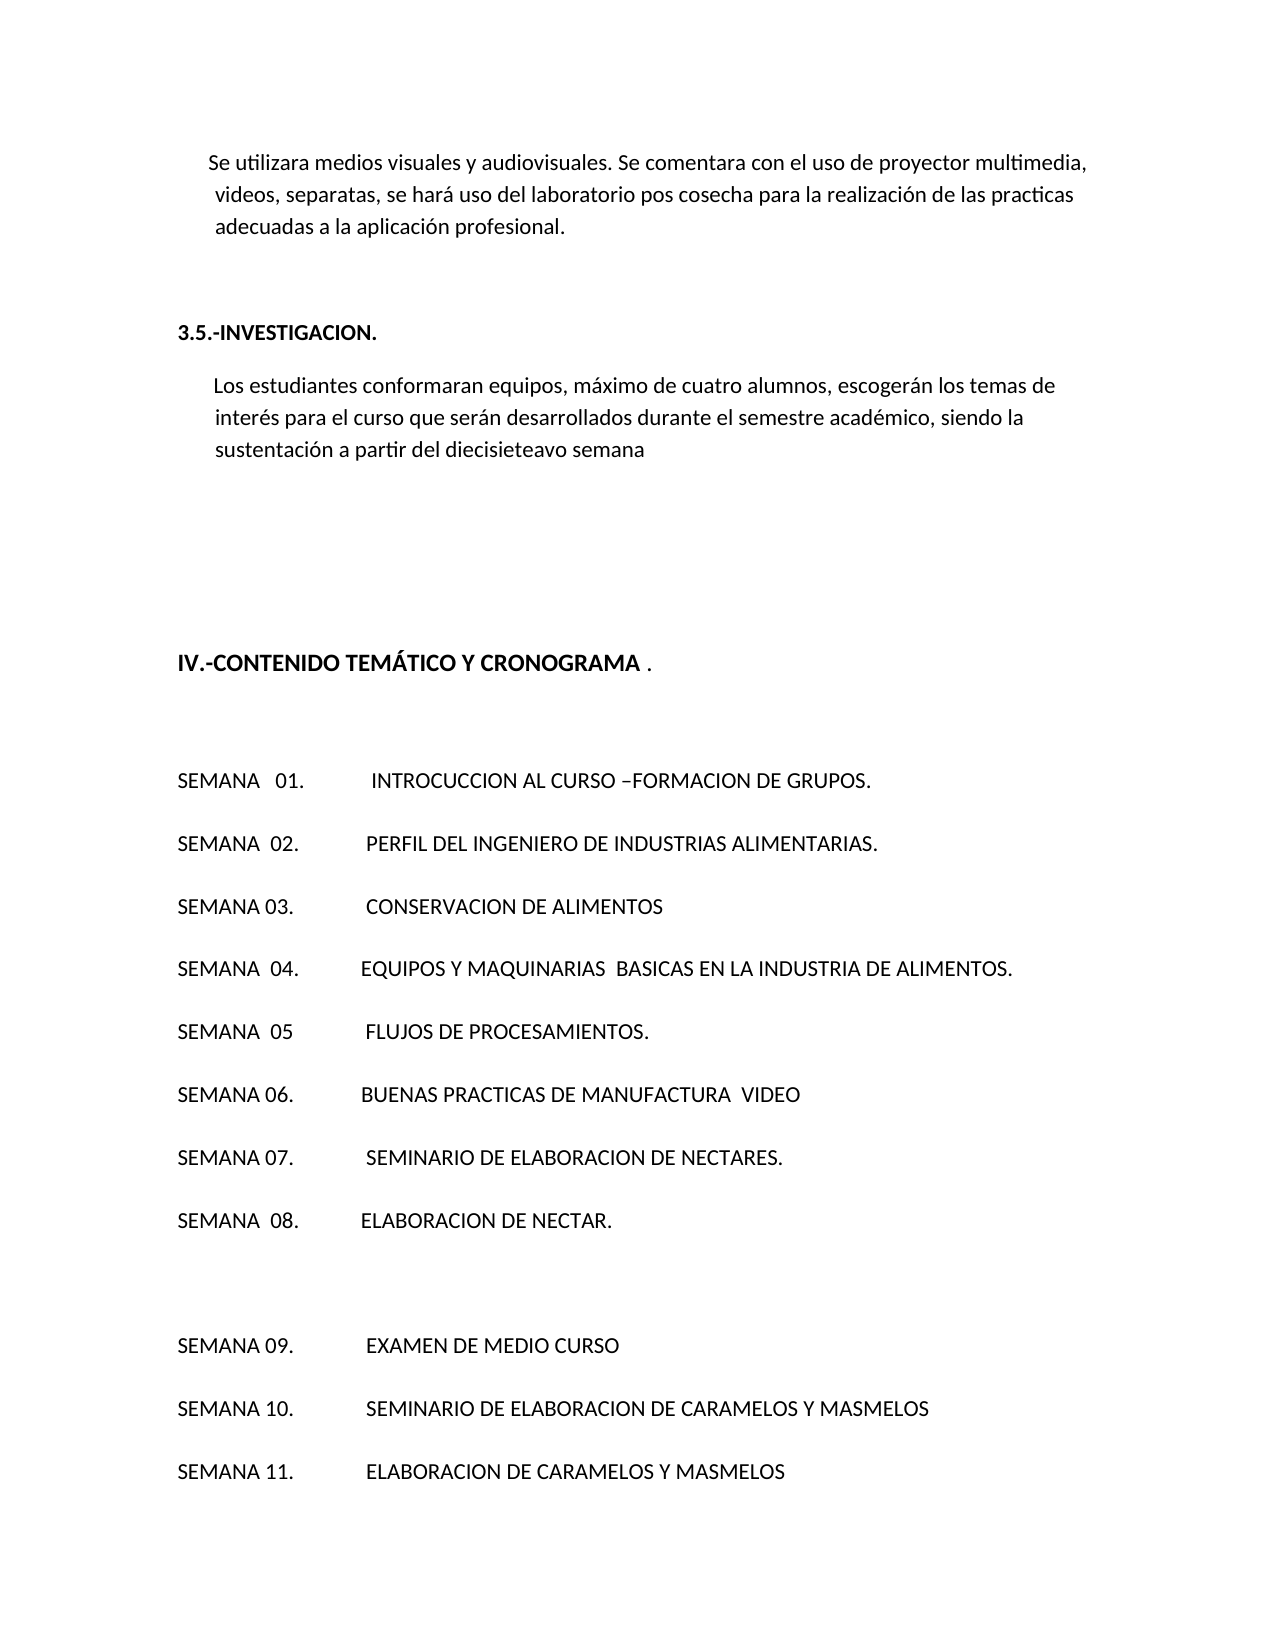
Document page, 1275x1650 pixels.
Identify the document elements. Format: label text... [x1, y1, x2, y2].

text Se utilizara medios visuales y audiovisuales. Se comentara con el uso de proyector multimedia, videos, separatas, se hará uso del laboratorio pos cosecha para la realización de las practicas adecuadas a la aplicación profesional. [177, 148, 1098, 240]
text Los estudiantes conformaran equipos, máximo de cuatro alumnos, escogerán los temas de interés para el curso que serán desarrollados durante el semestre académico, siendo la sustentación a partir del diecisieteavo semana [177, 371, 1098, 463]
text SEMANA 09. EXAMEN DE MEDIO CURSO [177, 1331, 1098, 1359]
text SEMANA 02. PERFIL DEL INGENIERO DE INDUSTRIAS ALIMENTARIAS. [177, 829, 1157, 857]
text 3.5.-INVESTIGACION. [177, 318, 1098, 346]
text SEMANA 05 FLUJOS DE PROCESAMIENTOS. [177, 1017, 1127, 1045]
text SEMANA 10. SEMINARIO DE ELABORACION DE CARAMELOS Y MASMELOS [177, 1394, 1098, 1422]
text SEMANA 04. EQUIPOS Y MAQUINARIAS BASICAS EN LA INDUSTRIA DE ALIMENTOS. [177, 954, 1098, 983]
text SEMANA 01. INTROCUCCION AL CURSO –FORMACION DE GRUPOS. [177, 766, 1157, 794]
text SEMANA 08. ELABORACION DE NECTAR. [177, 1206, 1098, 1234]
text SEMANA 07. SEMINARIO DE ELABORACION DE NECTARES. [177, 1143, 1098, 1171]
text SEMANA 11. ELABORACION DE CARAMELOS Y MASMELOS [177, 1457, 1098, 1485]
text IV.-CONTENIDO TEMÁTICO Y CRONOGRAMA . [177, 647, 1098, 678]
text SEMANA 06. BUENAS PRACTICAS DE MANUFACTURA VIDEO [177, 1080, 1127, 1108]
text SEMANA 03. CONSERVACION DE ALIMENTOS [177, 892, 1157, 920]
